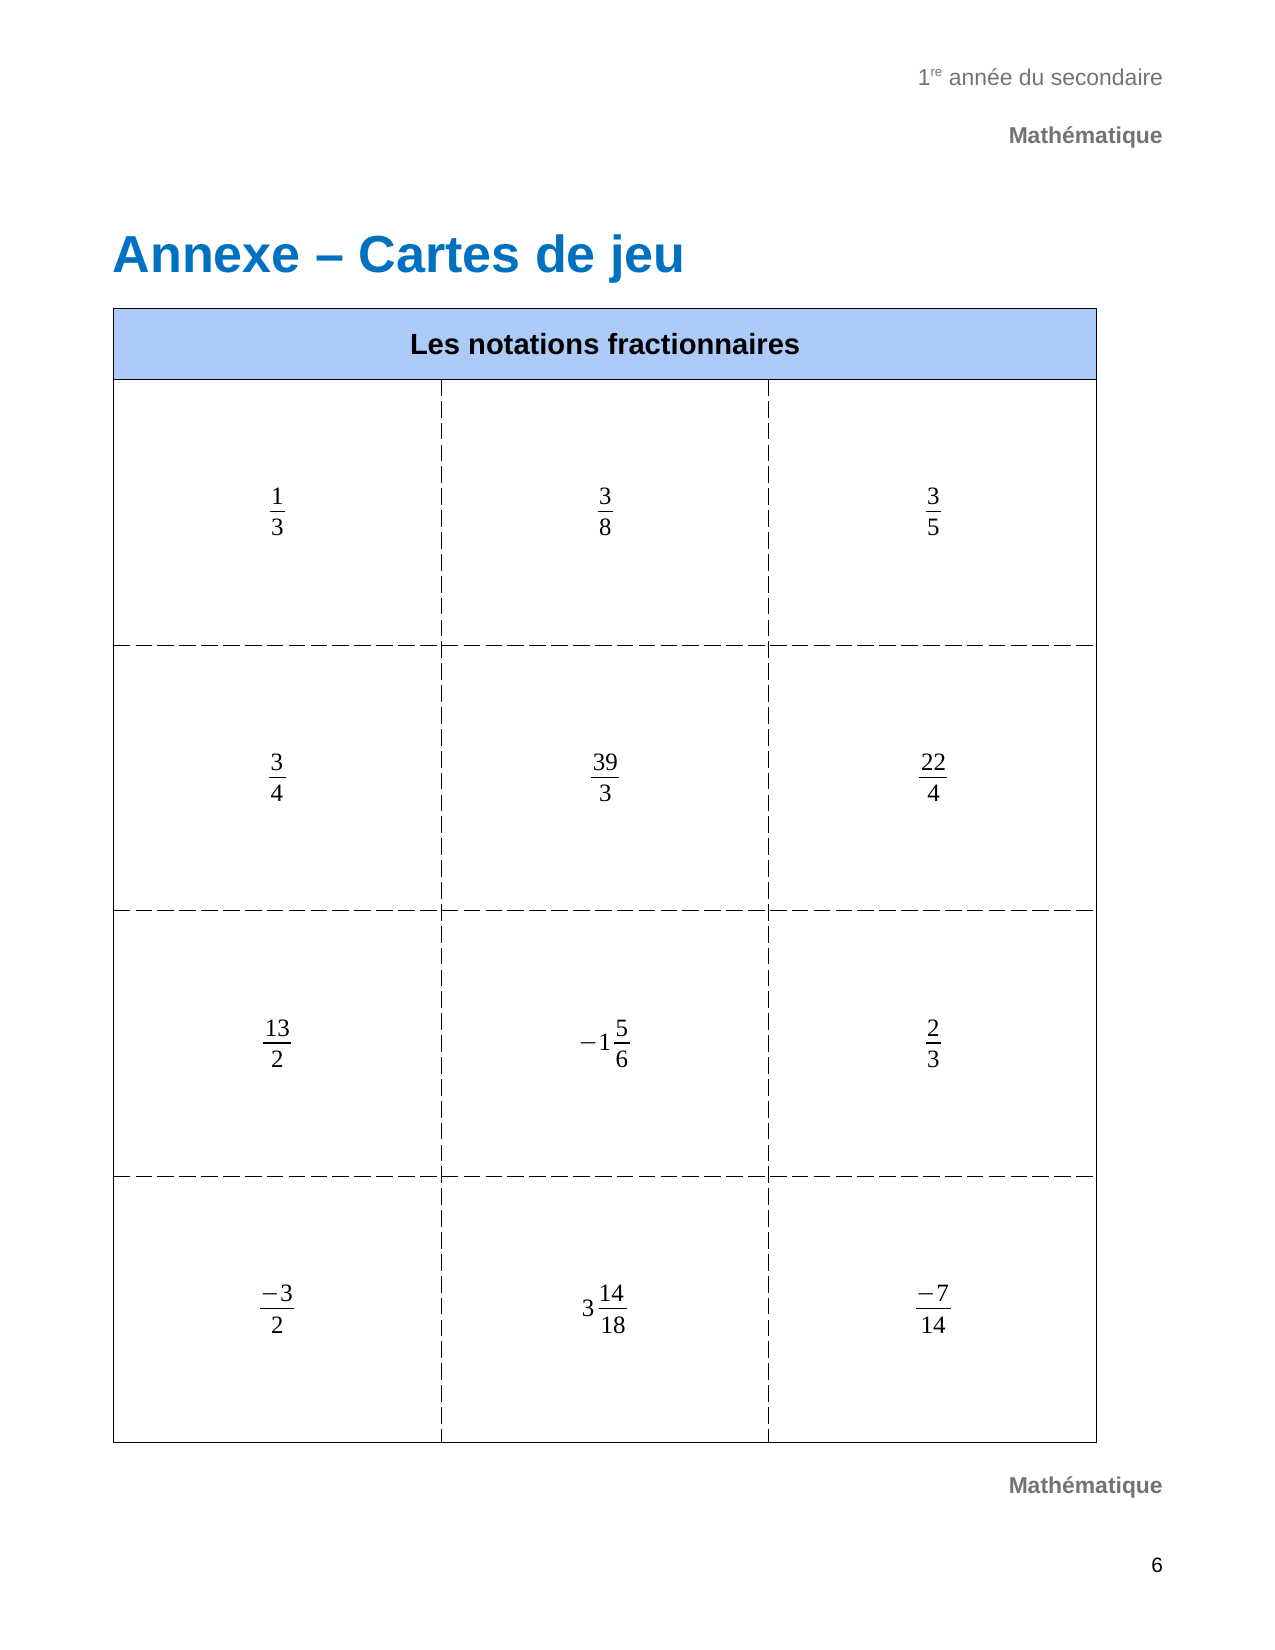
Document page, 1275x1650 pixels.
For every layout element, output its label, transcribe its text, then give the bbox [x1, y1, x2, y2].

table_cell [441, 645, 769, 910]
table_cell [114, 1176, 441, 1442]
text Annexe – Cartes de jeu [112, 223, 1162, 283]
table_cell [114, 380, 441, 644]
table_cell [441, 380, 769, 644]
table_cell [769, 910, 1096, 1176]
table_cell [114, 645, 441, 910]
text Mathématique [112, 1472, 1162, 1498]
table_cell [441, 910, 769, 1176]
table_header Les notations fractionnaires [114, 309, 1096, 379]
text Mathématique [112, 122, 1162, 148]
table_cell [114, 910, 441, 1176]
table_cell [441, 1176, 769, 1442]
table_cell [769, 380, 1096, 644]
table_cell [769, 645, 1096, 910]
table_cell [769, 1176, 1096, 1442]
